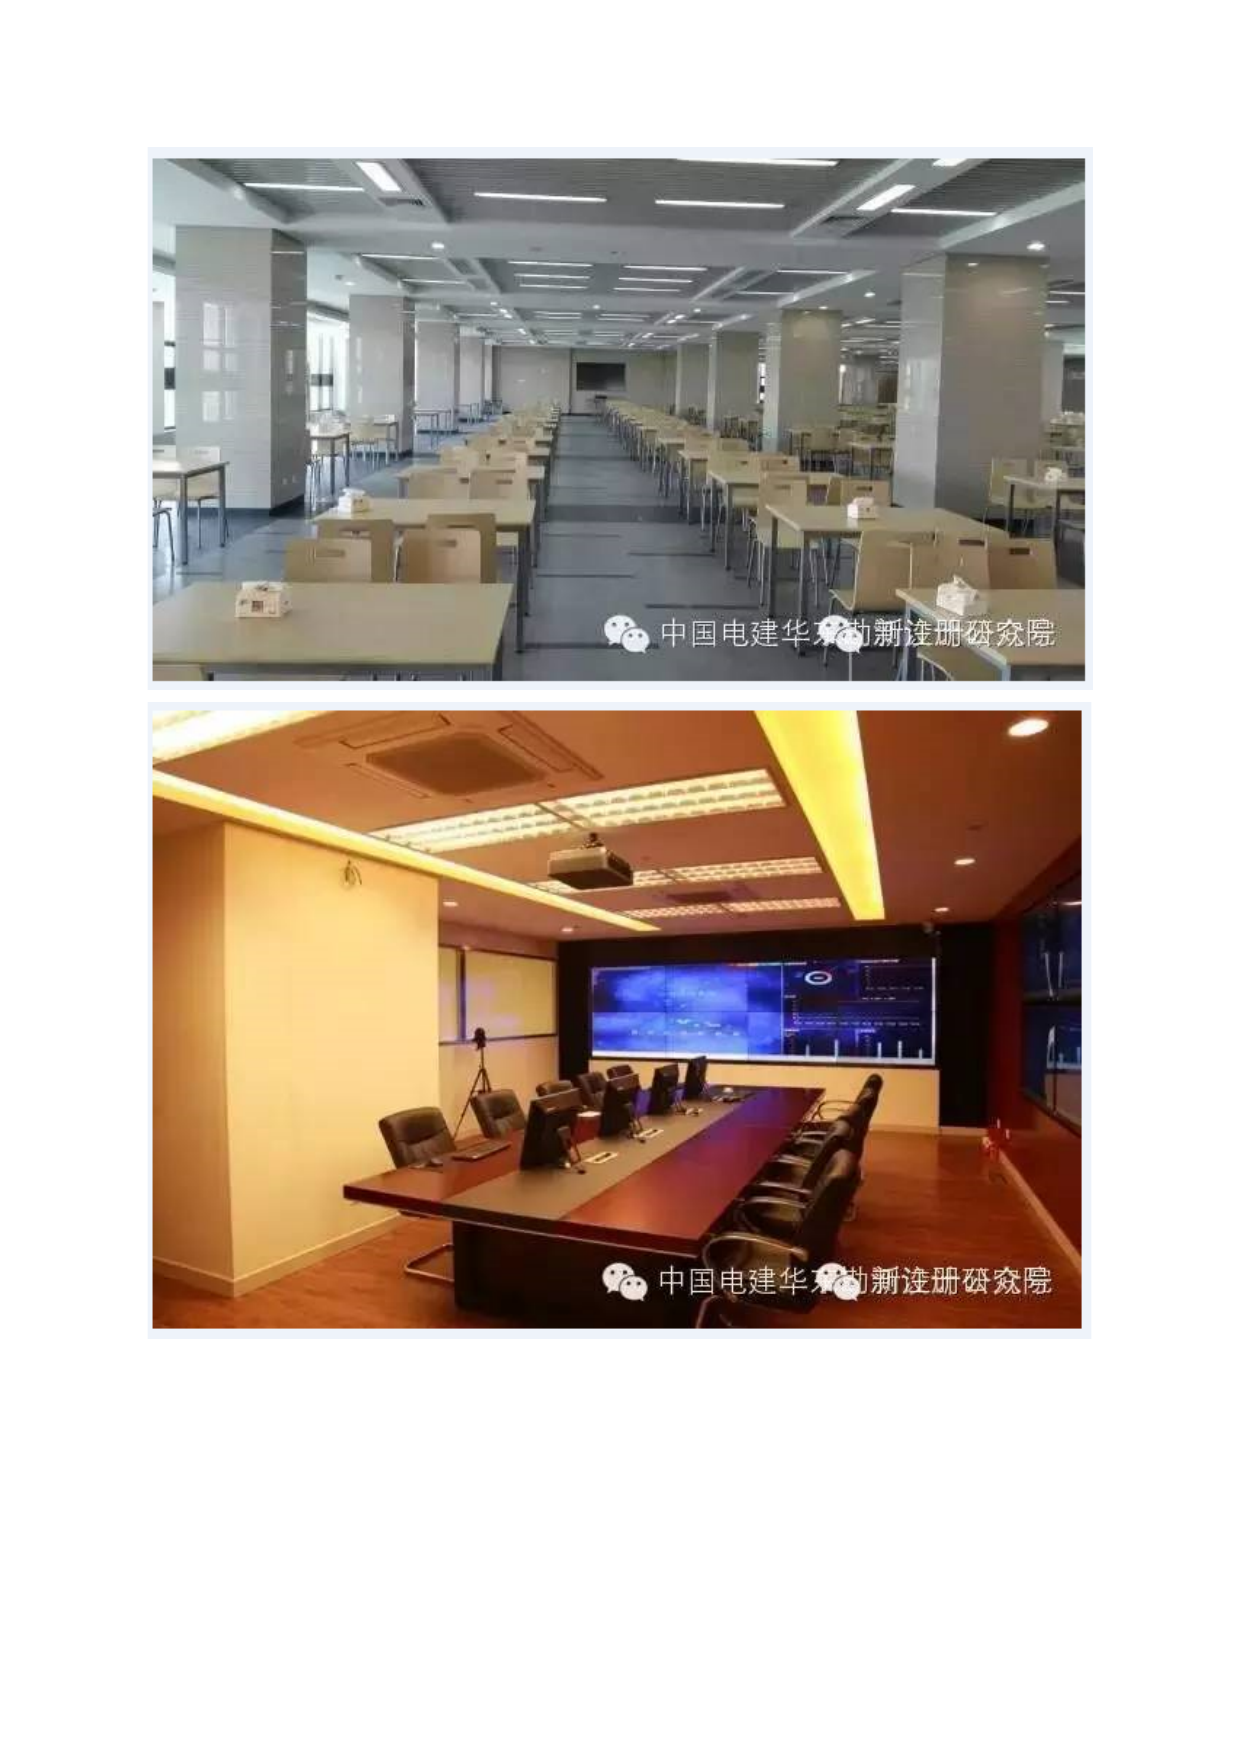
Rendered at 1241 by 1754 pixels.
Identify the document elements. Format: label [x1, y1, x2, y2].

picture [147, 702, 1092, 1339]
picture [147, 147, 1093, 690]
